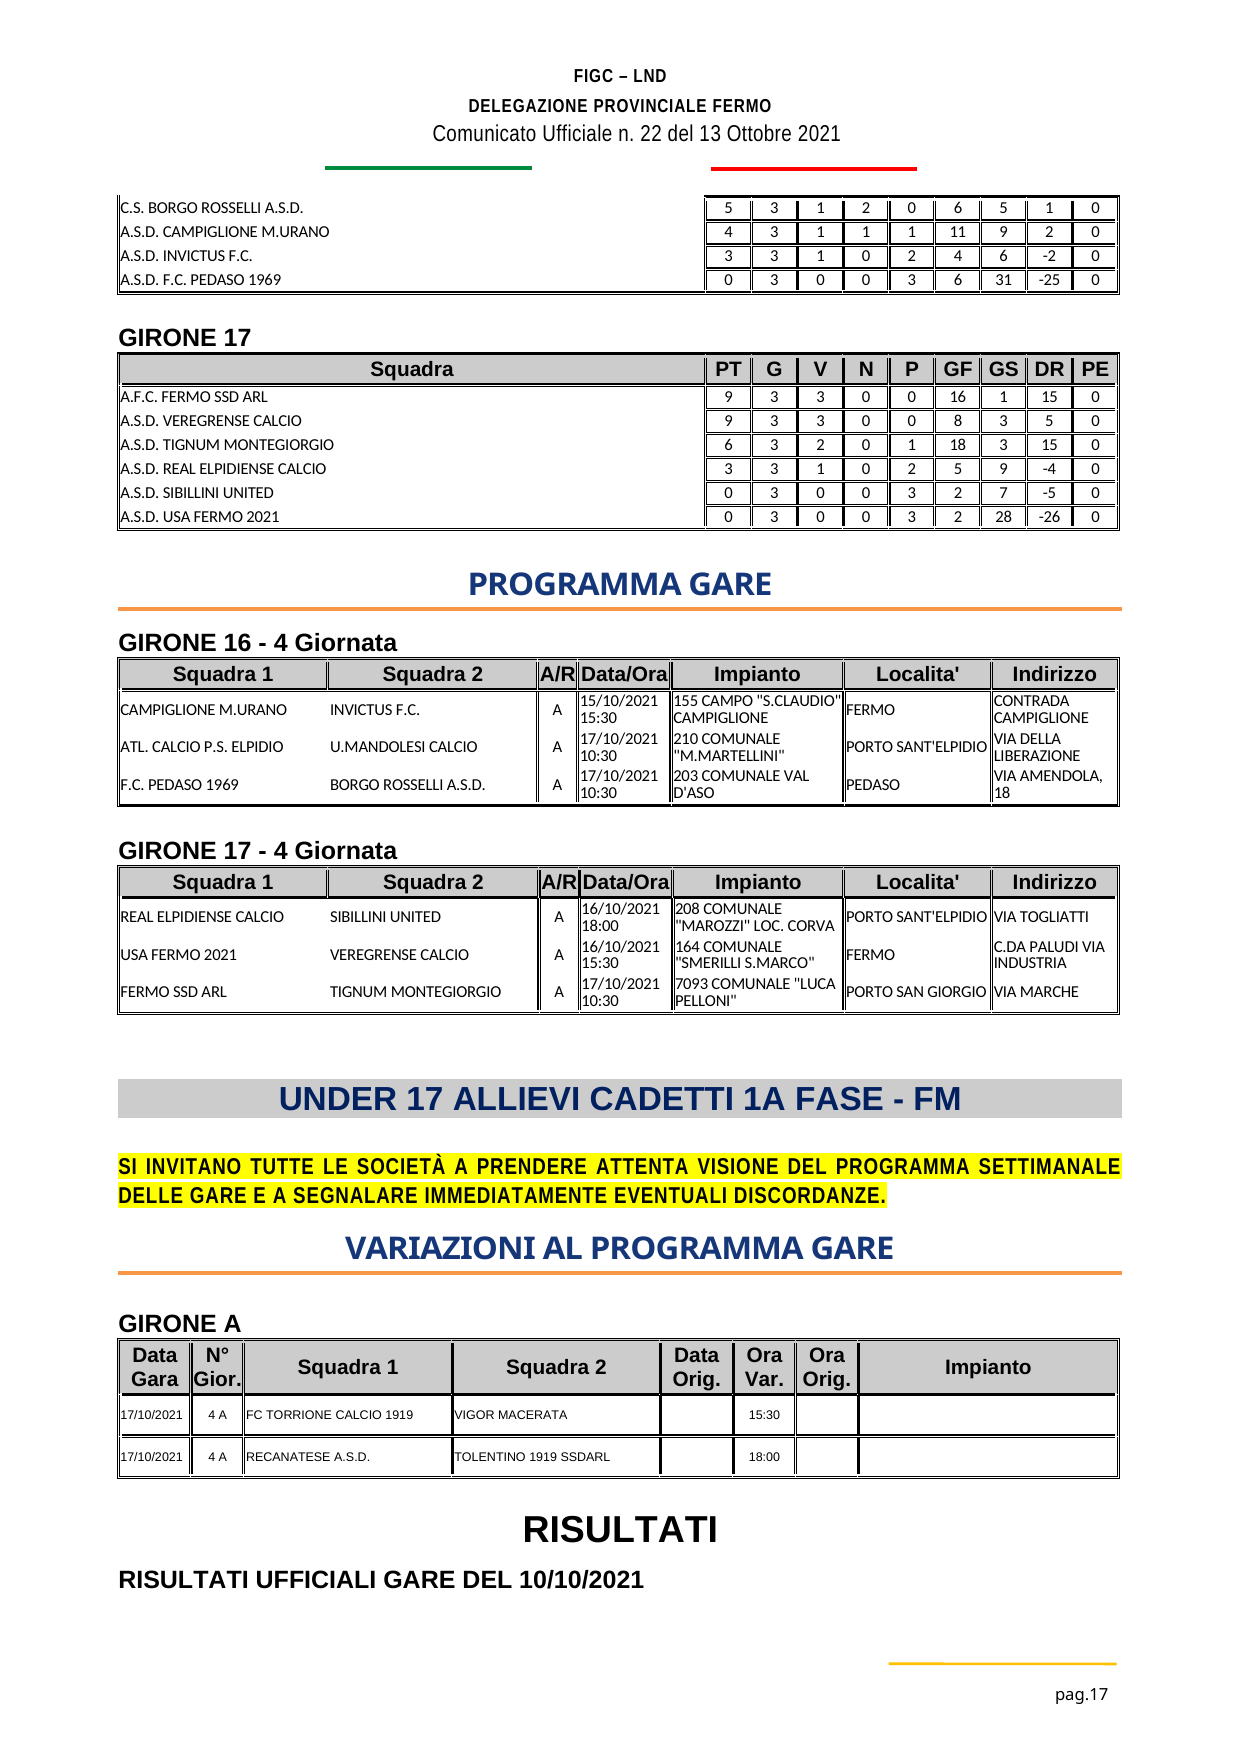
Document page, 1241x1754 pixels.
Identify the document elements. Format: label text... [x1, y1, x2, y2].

table_header Indirizzo [991, 660, 1117, 688]
table_cell 28 [981, 507, 1026, 528]
table_cell 3 [753, 483, 796, 504]
text GIRONE 17 [118, 323, 1122, 352]
table_cell 18 [936, 435, 979, 456]
table_cell 2 [799, 435, 842, 456]
table_cell 1 [799, 247, 842, 267]
table_header A/R [538, 660, 577, 688]
table_cell 8 [936, 411, 979, 431]
table_cell [860, 1393, 1118, 1434]
table_cell 9 [982, 223, 1025, 243]
table_cell 18:00 [733, 1438, 796, 1476]
table_cell PORTO SANT'ELPIDIO [846, 899, 990, 937]
table_cell 15 [1028, 387, 1071, 407]
table_header Impianto [671, 660, 844, 688]
table_cell 0 [1074, 408, 1117, 431]
table_cell 3 [889, 507, 935, 528]
table_cell 0 [891, 387, 933, 407]
table_cell 4 [936, 247, 979, 267]
text SI INVITANO TUTTE LE SOCIETÀ A PRENDERE ATTENTA VISIONE DEL PROGRAMMA SETTIMANALE DELLE GARE E A SEGNALARE IMMEDIATAMENTE EVENTUALI DISCORDANZE. [118, 1179, 1122, 1209]
table_cell A [541, 899, 578, 937]
table_cell 2 [935, 507, 981, 528]
table_header Squadra 1 [244, 1339, 452, 1393]
table_header Squadra 2 [328, 866, 539, 896]
table_cell 6 [935, 198, 981, 219]
table_cell 1 [797, 197, 843, 219]
table_cell VIGOR MACERATA [454, 1396, 659, 1434]
table_cell A [539, 974, 579, 1012]
table_cell A.S.D. SIBILLINI UNITED [120, 480, 704, 504]
table_cell 1 [891, 435, 933, 456]
table_cell 0 [845, 483, 887, 504]
table_cell A [539, 692, 576, 729]
table_cell 0 [891, 411, 933, 431]
table_cell 4 A [191, 1438, 244, 1476]
table_cell 6 [707, 435, 750, 456]
table_cell -2 [1028, 247, 1071, 267]
table_cell VIA DELLA LIBERAZIONE [993, 729, 1117, 766]
table_header Squadra [120, 355, 706, 383]
table_cell 3 [753, 411, 796, 431]
table_cell INVICTUS F.C. [328, 692, 536, 729]
table_cell 2 [936, 483, 979, 504]
table_cell 17/10/2021 10:30 [578, 766, 671, 804]
table_header Localita' [844, 868, 991, 896]
table_cell 0 [797, 507, 843, 528]
table_cell [796, 1438, 858, 1476]
table_cell 1 [799, 223, 842, 243]
table_cell VEREGRENSE CALCIO [328, 937, 537, 974]
table_header Squadra 2 [452, 1339, 660, 1393]
table_cell A.S.D. F.C. PEDASO 1969 [120, 267, 706, 291]
table_cell 16 [936, 387, 979, 407]
table_cell 208 COMUNALE "MAROZZI" LOC. CORVA [675, 899, 842, 937]
table_cell VIA AMENDOLA, 18 [991, 766, 1117, 804]
table_header Squadra 1 [120, 868, 328, 896]
table_cell 3 [982, 411, 1025, 431]
table_cell CONTRADA CAMPIGLIONE [993, 688, 1117, 729]
table_cell 1 [1026, 198, 1072, 219]
table_cell A [541, 937, 578, 974]
table_cell 3 [982, 435, 1025, 456]
table_cell VIA TOGLIATTI [993, 896, 1117, 937]
table_cell 0 [1072, 504, 1118, 528]
table_cell 5 [1028, 411, 1071, 431]
table_cell A.S.D. INVICTUS F.C. [120, 243, 704, 267]
table_cell 2 [1028, 223, 1071, 243]
table_cell 9 [707, 387, 750, 407]
table_cell [858, 1434, 1117, 1476]
table_cell A.S.D. CAMPIGLIONE M.URANO [120, 219, 704, 243]
table_cell CAMPIGLIONE M.URANO [120, 688, 328, 729]
table_header Squadra 1 [120, 660, 328, 688]
table_header PE [1072, 355, 1117, 383]
table_cell 9 [982, 459, 1025, 479]
table_cell 3 [753, 387, 796, 407]
table_cell 3 [753, 435, 796, 456]
table_cell A [539, 729, 576, 766]
table_cell 2 [891, 247, 933, 267]
text programma gare [118, 562, 1122, 607]
table_cell 0 [845, 387, 887, 407]
text RISULTATI UFFICIALI GARE DEL 10/10/2021 [118, 1565, 1122, 1594]
text UNDER 17 ALLIEVI CADETTI 1A FASE - FM [118, 1079, 1122, 1118]
table_header DR [1026, 355, 1072, 383]
table_cell A.F.C. FERMO SSD ARL [120, 383, 704, 407]
table_cell -5 [1028, 483, 1071, 504]
table_cell 0 [1074, 431, 1117, 456]
table_header Impianto [673, 868, 844, 896]
table_cell 17/10/2021 10:30 [579, 729, 669, 766]
table_cell A.S.D. REAL ELPIDIENSE CALCIO [120, 456, 704, 479]
table_header Ora Orig. [796, 1339, 858, 1393]
table_header Data Gara [120, 1339, 191, 1393]
table_header G [751, 355, 797, 383]
text GIRONE A [118, 1309, 1122, 1337]
table_cell TIGNUM MONTEGIORGIO [328, 974, 539, 1012]
table_cell 0 [1072, 198, 1117, 219]
table_cell 1 [982, 387, 1025, 407]
table_cell [797, 1396, 857, 1434]
table_cell 3 [753, 459, 796, 479]
table_cell 3 [799, 411, 842, 431]
table_cell 0 [799, 483, 842, 504]
table_cell 0 [797, 271, 843, 291]
table_cell 1 [891, 223, 933, 243]
table_cell 15 [1028, 435, 1071, 456]
table_cell 16/10/2021 18:00 [581, 899, 671, 937]
table_cell 0 [1072, 267, 1117, 291]
table_cell 5 [936, 459, 979, 479]
table_cell 1 [799, 459, 842, 479]
table_cell BORGO ROSSELLI A.S.D. [328, 766, 537, 804]
table_header P [889, 355, 935, 383]
table_cell 210 COMUNALE "M.MARTELLINI" [673, 729, 842, 766]
table_cell A.S.D. USA FERMO 2021 [120, 504, 706, 528]
table_cell 3 [753, 223, 796, 243]
table_cell 0 [845, 411, 887, 431]
table_header Data/Ora [579, 868, 673, 896]
table_cell C.S. BORGO ROSSELLI A.S.D. [120, 195, 706, 219]
table_cell 3 [751, 198, 797, 219]
table_cell 6 [935, 271, 981, 291]
table_cell FERMO SSD ARL [120, 974, 328, 1012]
table_cell REAL ELPIDIENSE CALCIO [120, 896, 328, 937]
table_cell 3 [751, 507, 797, 528]
table_cell 3 [889, 271, 935, 291]
table_cell A.S.D. TIGNUM MONTEGIORGIO [120, 431, 704, 456]
table_cell 0 [1072, 456, 1118, 479]
table_cell 2 [891, 459, 933, 479]
table_cell 3 [707, 247, 750, 267]
table_cell 5 [981, 198, 1026, 219]
table_cell 16/10/2021 15:30 [581, 937, 671, 974]
table_cell C.DA PALUDI VIA INDUSTRIA [993, 937, 1117, 974]
table_header N [843, 354, 889, 383]
table_cell 0 [845, 435, 887, 456]
table_cell FERMO [846, 937, 990, 974]
table_cell 0 [845, 247, 887, 267]
text variazioni al programma gare [118, 1226, 1122, 1271]
table_cell [662, 1396, 732, 1434]
table_header A/R [539, 866, 579, 896]
table_cell U.MANDOLESI CALCIO [328, 729, 536, 766]
table_header Data Orig. [660, 1339, 733, 1393]
table_cell 1 [845, 223, 887, 243]
table_cell 3 [891, 483, 933, 504]
table_cell ATL. CALCIO P.S. ELPIDIO [120, 729, 328, 766]
table_cell 0 [706, 271, 751, 291]
table_cell 164 COMUNALE "SMERILLI S.MARCO" [675, 937, 842, 974]
table_header Impianto [858, 1341, 1117, 1393]
table_cell PEDASO [844, 766, 991, 804]
table_cell A.S.D. VEREGRENSE CALCIO [120, 408, 704, 431]
table_cell 7 [982, 483, 1025, 504]
table_cell PORTO SAN GIORGIO [844, 974, 991, 1012]
table_cell 3 [751, 271, 797, 291]
table_cell -26 [1026, 507, 1072, 528]
table_cell SIBILLINI UNITED [328, 899, 537, 937]
text GIRONE 16 - 4 Giornata [118, 628, 1122, 657]
table_header GS [981, 355, 1026, 383]
table_cell TOLENTINO 1919 SSDARL [452, 1438, 660, 1476]
table_cell 0 [1074, 243, 1117, 267]
table_cell 4 A [193, 1396, 242, 1434]
table_cell -25 [1026, 271, 1072, 291]
table_cell 11 [936, 223, 979, 243]
table_cell FERMO [846, 692, 990, 729]
table_cell 155 CAMPO "S.CLAUDIO" CAMPIGLIONE [673, 692, 842, 729]
table_cell 17/10/2021 [120, 1434, 191, 1476]
table_cell 203 COMUNALE VAL D'ASO [671, 766, 844, 804]
table_cell 3 [799, 387, 842, 407]
table_cell 0 [1074, 480, 1117, 504]
table_cell RECANATESE A.S.D. [244, 1438, 452, 1476]
table_cell FC TORRIONE CALCIO 1919 [245, 1396, 451, 1434]
table_cell 4 [707, 223, 750, 243]
table_cell 2 [843, 197, 889, 219]
table_cell 0 [1074, 383, 1117, 407]
table_cell 0 [707, 483, 750, 504]
table_cell 0 [1074, 219, 1117, 243]
table_cell 15:30 [735, 1396, 794, 1434]
table_cell [660, 1438, 733, 1476]
table_cell PORTO SANT'ELPIDIO [846, 729, 990, 766]
table_cell 31 [981, 271, 1026, 291]
table_header Indirizzo [991, 868, 1117, 896]
table_cell 17/10/2021 [118, 1393, 189, 1434]
table_header Data/Ora [578, 658, 671, 688]
table_cell 6 [982, 247, 1025, 267]
table_cell 0 [843, 267, 889, 291]
table_cell A [538, 766, 577, 804]
table_cell 0 [843, 504, 889, 528]
table_header Squadra 2 [328, 660, 537, 688]
table_header GF [935, 355, 981, 383]
text RISULTATI [118, 1508, 1122, 1551]
table_header V [797, 354, 843, 383]
table_cell 0 [889, 198, 935, 219]
table_cell 15/10/2021 15:30 [579, 692, 669, 729]
table_cell 0 [706, 507, 751, 528]
table_cell USA FERMO 2021 [120, 937, 328, 974]
table_cell 7093 COMUNALE "LUCA PELLONI" [673, 974, 844, 1012]
table_cell 0 [845, 459, 887, 479]
table_header Localita' [844, 660, 991, 688]
table_cell 17/10/2021 10:30 [579, 974, 673, 1012]
table_cell -4 [1028, 459, 1071, 479]
table_cell 5 [706, 198, 751, 219]
table_cell 3 [753, 247, 796, 267]
table_cell 9 [707, 411, 750, 431]
table_cell 3 [707, 459, 750, 479]
table_cell F.C. PEDASO 1969 [120, 766, 328, 804]
table_cell VIA MARCHE [991, 974, 1117, 1012]
text GIRONE 17 - 4 Giornata [118, 836, 1122, 864]
table_header PT [706, 355, 751, 383]
table_header N° Gior. [191, 1341, 244, 1393]
table_header Ora Var. [733, 1341, 796, 1393]
